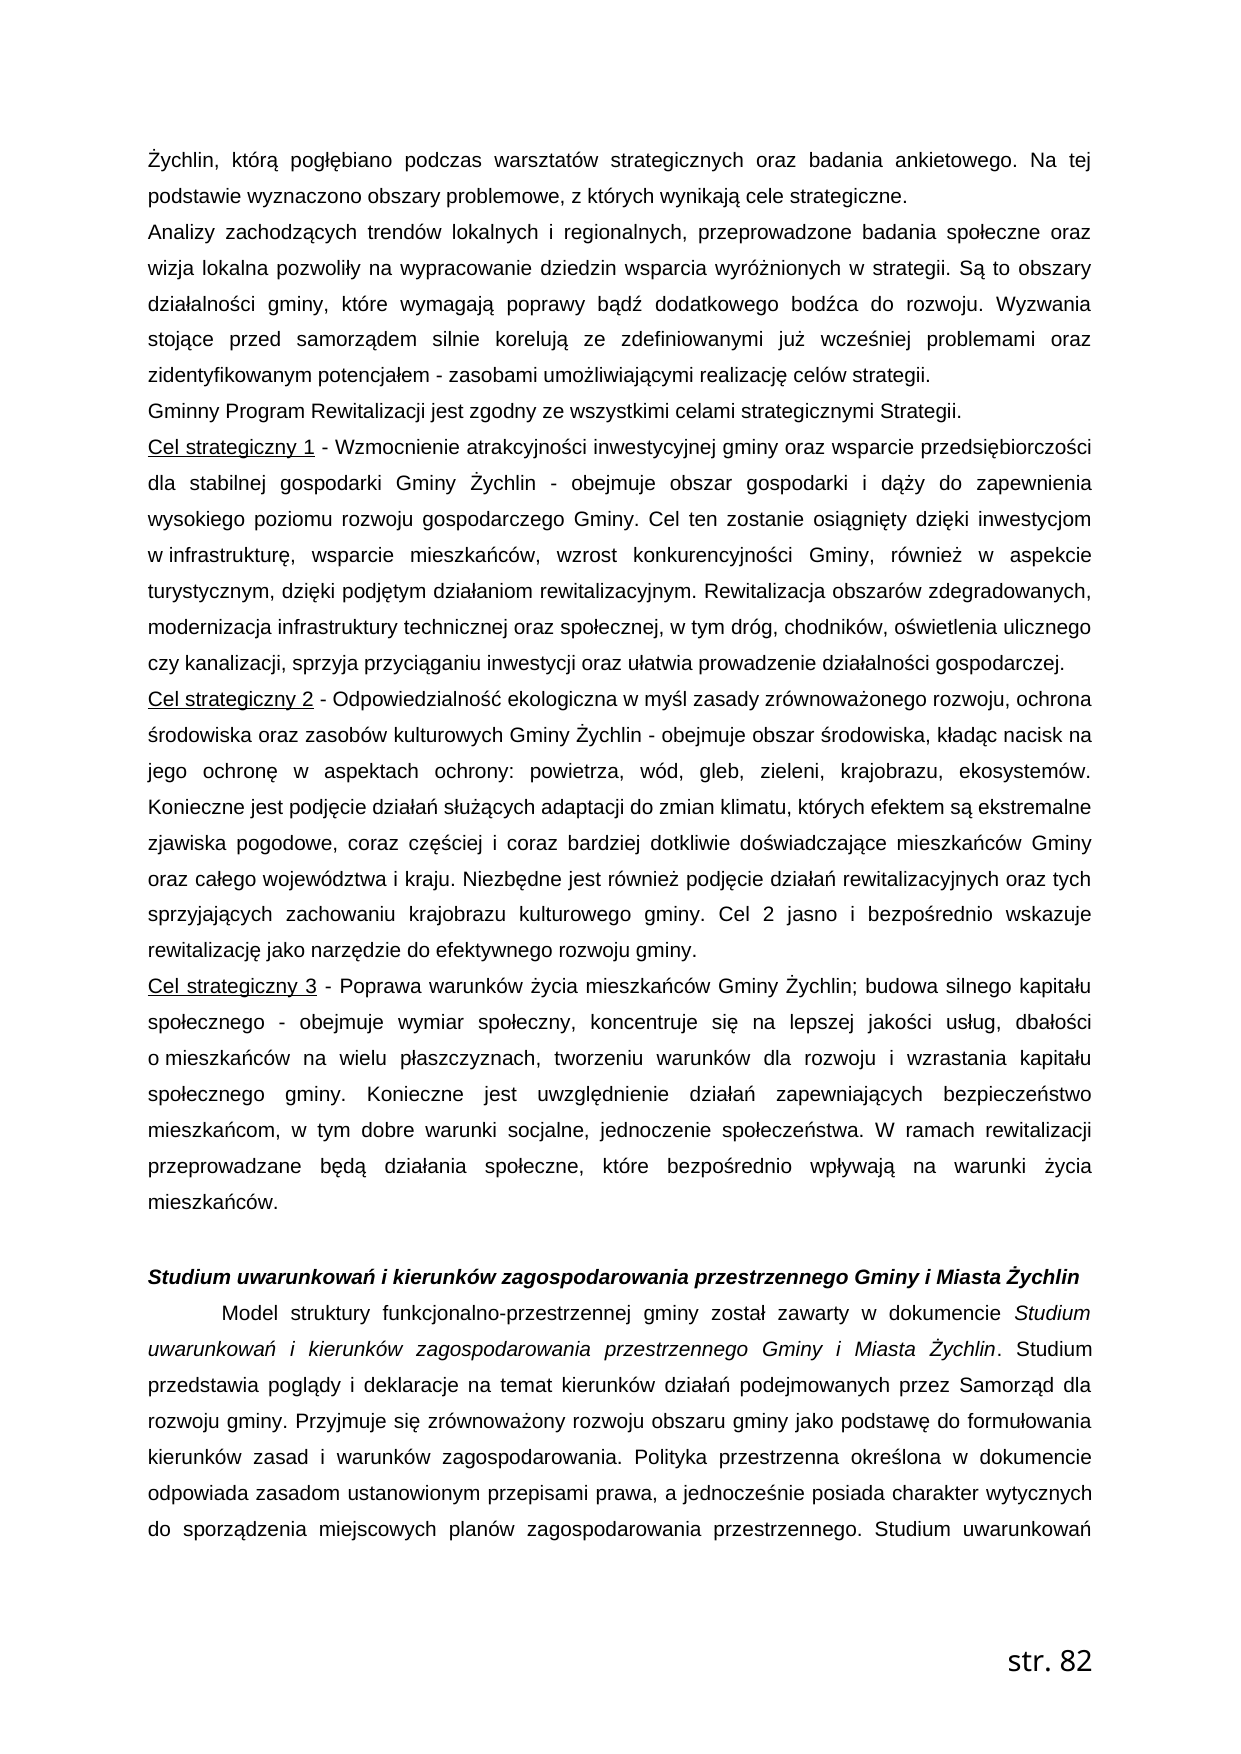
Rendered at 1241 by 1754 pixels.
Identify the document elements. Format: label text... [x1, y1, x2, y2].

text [148, 148, 1093, 207]
text Cel strategiczny 2 - Odpowiedzialność ekologiczna w myśl zasady zrównoważonego rozwoju, ochrona środowiska oraz zasobów kulturowych Gminy Żychlin - obejmuje obszar środowiska, kładąc nacisk na jego ochronę w aspektach ochrony: powietrza, wód, gleb, zieleni, krajobrazu, ekosystemów. Konieczne jest podjęcie działań służących adaptacji do zmian klimatu, których efektem są ekstremalne zjawiska pogodowe, coraz częściej i coraz bardziej dotkliwie doświadczające mieszkańców Gminy oraz całego województwa i kraju. Niezbędne jest również podjęcie działań rewitalizacyjnych oraz tych sprzyjających zachowaniu krajobrazu kulturowego gminy. Cel 2 jasno i bezpośrednio wskazuje rewitalizację jako narzędzie do efektywnego rozwoju gminy. [148, 687, 1093, 962]
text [148, 1301, 1093, 1541]
text Analizy zachodzących trendów lokalnych i regionalnych, przeprowadzone badania społeczne oraz wizja lokalna pozwoliły na wypracowanie dziedzin wsparcia wyróżnionych w strategii. Są to obszary działalności gminy, które wymagają poprawy bądź dodatkowego bodźca do rozwoju. Wyzwania stojące przed samorządem silnie korelują ze zdefiniowanymi już wcześniej problemami oraz zidentyfikowanym potencjałem - zasobami umożliwiającymi realizację celów strategii. [148, 219, 1093, 387]
text Cel strategiczny 1 - Wzmocnienie atrakcyjności inwestycyjnej gminy oraz wsparcie przedsiębiorczości dla stabilnej gospodarki Gminy Żychlin - obejmuje obszar gospodarki i dąży do zapewnienia wysokiego poziomu rozwoju gospodarczego Gminy. Cel ten zostanie osiągnięty dzięki inwestycjom w infrastrukturę, wsparcie mieszkańców, wzrost konkurencyjności Gminy, również w aspekcie turystycznym, dzięki podjętym działaniom rewitalizacyjnym. Rewitalizacja obszarów zdegradowanych, modernizacja infrastruktury technicznej oraz społecznej, w tym dróg, chodników, oświetlenia ulicznego czy kanalizacji, sprzyja przyciąganiu inwestycji oraz ułatwia prowadzenie działalności gospodarczej. [148, 435, 1093, 675]
text Studium uwarunkowań i kierunków zagospodarowania przestrzennego Gminy i Miasta Żychlin [148, 1265, 1093, 1289]
text Cel strategiczny 3 - Poprawa warunków życia mieszkańców Gminy Żychlin; budowa silnego kapitału społecznego - obejmuje wymiar społeczny, koncentruje się na lepszej jakości usług, dbałości o mieszkańców na wielu płaszczyznach, tworzeniu warunków dla rozwoju i wzrastania kapitału społecznego gminy. Konieczne jest uwzględnienie działań zapewniających bezpieczeństwo mieszkańcom, w tym dobre warunki socjalne, jednoczenie społeczeństwa. W ramach rewitalizacji przeprowadzane będą działania społeczne, które bezpośrednio wpływają na warunki życia mieszkańców. [148, 974, 1093, 1214]
text Gminny Program Rewitalizacji jest zgodny ze wszystkimi celami strategicznymi Strategii. [148, 399, 1093, 423]
